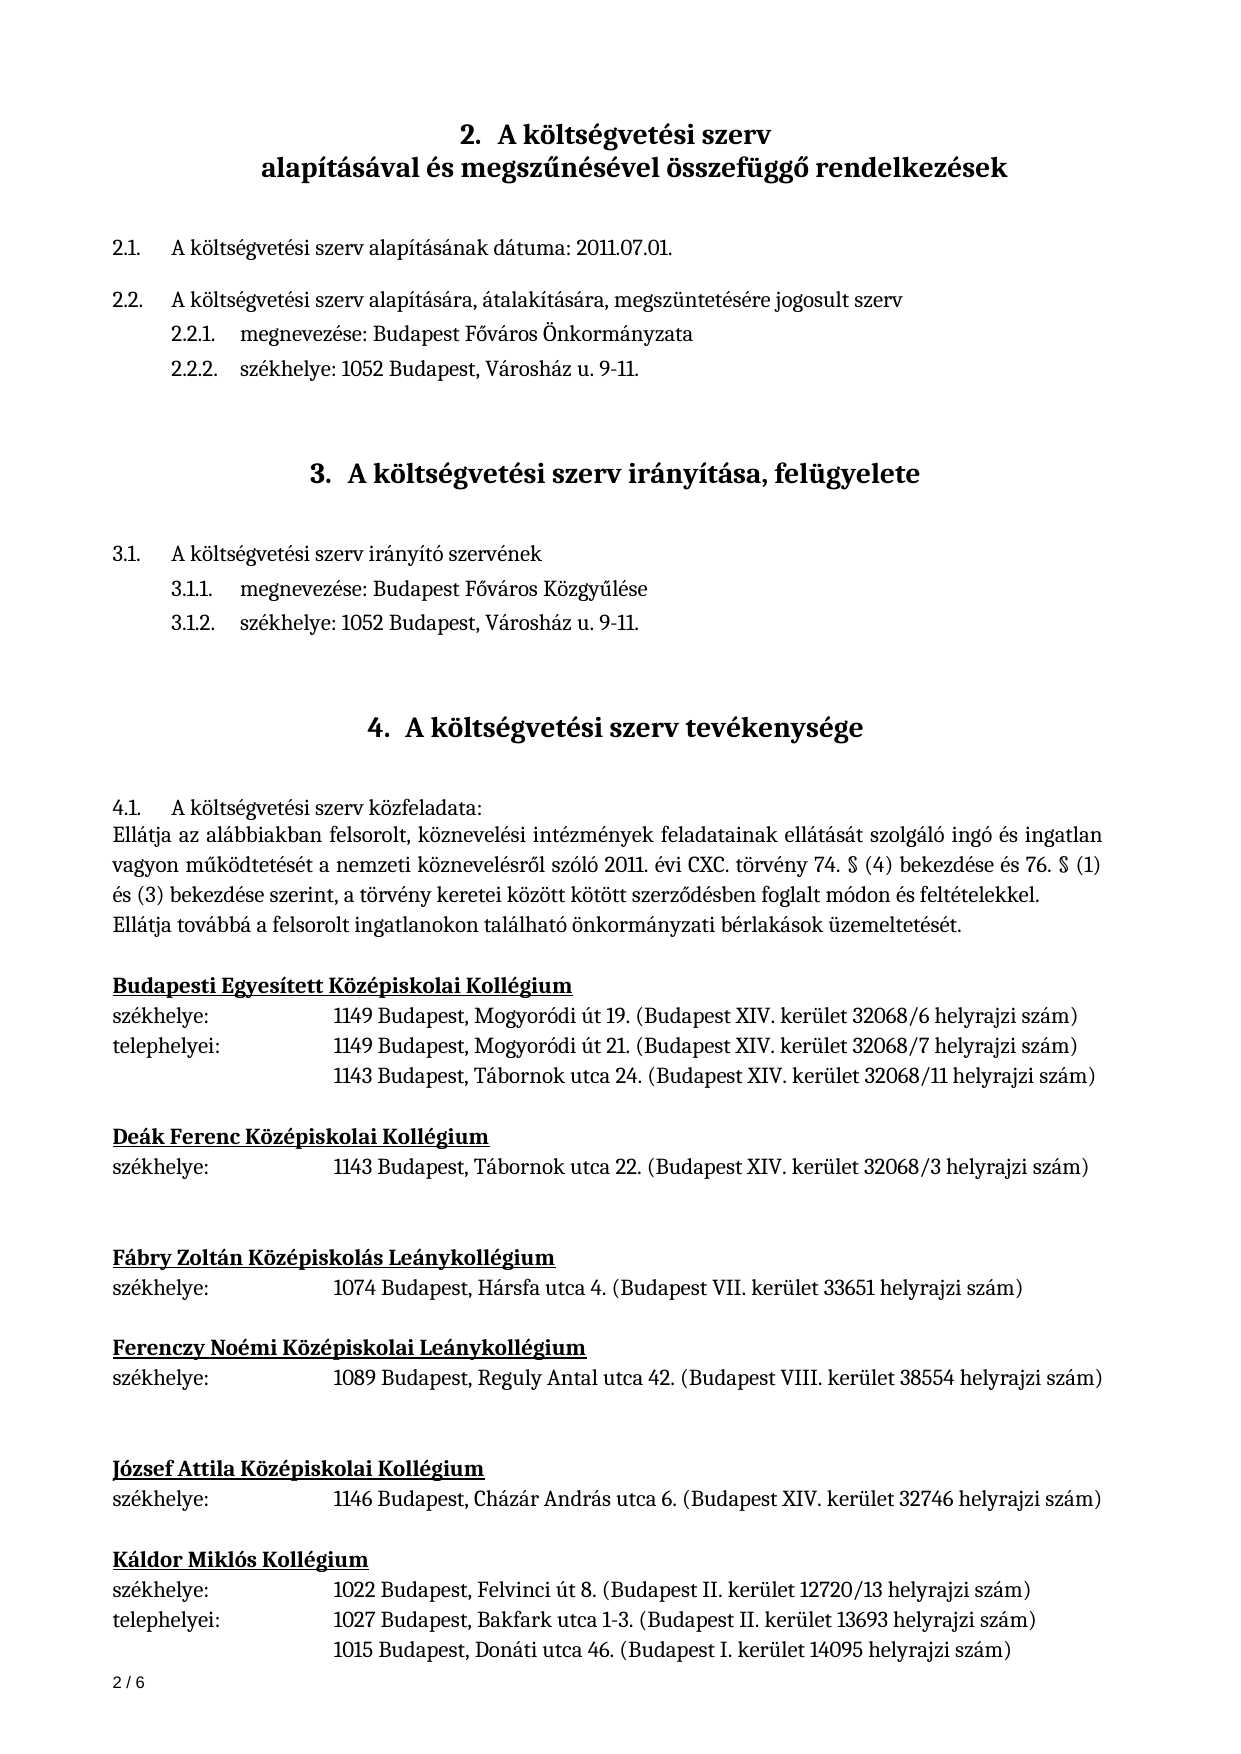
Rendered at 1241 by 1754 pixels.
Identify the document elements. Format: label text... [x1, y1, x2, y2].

text Fábry Zoltán Középiskolás Leánykollégium [112, 1244, 1104, 1271]
text székhelye: 1022 Budapest, Felvinci út 8. (Budapest II. kerület 12720/13 helyrajzi szám) [112, 1577, 1104, 1603]
list A költségvetési szerv közfeladata: [112, 795, 1134, 821]
list A költségvetési szerv alapításával és megszűnésével összefüggő rendelkezések [112, 118, 1119, 185]
text székhelye: 1074 Budapest, Hársfa utca 4. (Budapest VII. kerület 33651 helyrajzi szám) [112, 1274, 1104, 1301]
text Budapesti Egyesített Középiskolai Kollégium [112, 972, 1104, 999]
text Deák Ferenc Középiskolai Kollégium [112, 1123, 1104, 1150]
list A költségvetési szerv irányítása, felügyelete [112, 457, 1119, 491]
list megnevezése: Budapest Főváros Közgyűlése [171, 576, 1119, 602]
text 1015 Budapest, Donáti utca 46. (Budapest I. kerület 14095 helyrajzi szám) [260, 1637, 1104, 1663]
list A költségvetési szerv tevékenysége [112, 712, 1119, 745]
text székhelye: 1143 Budapest, Tábornok utca 22. (Budapest XIV. kerület 32068/3 helyrajzi szám) [112, 1154, 1104, 1180]
list A költségvetési szerv alapítására, átalakítására, megszüntetésére jogosult szerv [112, 287, 1104, 313]
text Ellátja az alábbiakban felsorolt, köznevelési intézmények feladatainak ellátását szolgáló ingó és ingatlan vagyon működtetését a nemzeti köznevelésről szóló 2011. évi CXC. törvény 74. § (4) bekezdése és 76. § (1) és (3) bekezdése szerint, a törvény keretei között kötött szerződésben foglalt módon és feltételekkel. [112, 821, 1104, 908]
list székhelye: 1052 Budapest, Városház u. 9-11. [171, 356, 1104, 382]
text székhelye: 1149 Budapest, Mogyoródi út 19. (Budapest XIV. kerület 32068/6 helyrajzi szám) [112, 1003, 1104, 1029]
text József Attila Középiskolai Kollégium [112, 1456, 1104, 1482]
list megnevezése: Budapest Főváros Önkormányzata [171, 321, 1104, 348]
list székhelye: 1052 Budapest, Városház u. 9-11. [171, 610, 1119, 637]
text székhelye: 1089 Budapest, Reguly Antal utca 42. (Budapest VIII. kerület 38554 helyrajzi szám) [112, 1365, 1104, 1392]
text Ellátja továbbá a felsorolt ingatlanokon található önkormányzati bérlakások üzemeltetését. [112, 912, 1104, 938]
text Káldor Miklós Kollégium [112, 1546, 1104, 1573]
list A költségvetési szerv irányító szervének [112, 541, 1104, 567]
list A költségvetési szerv alapításának dátuma: 2011.07.01. [112, 235, 1104, 262]
text székhelye: 1146 Budapest, Cházár András utca 6. (Budapest XIV. kerület 32746 helyrajzi szám) [112, 1486, 1104, 1512]
text telephelyei: 1149 Budapest, Mogyoródi út 21. (Budapest XIV. kerület 32068/7 helyrajzi szám) [112, 1033, 1104, 1059]
text Ferenczy Noémi Középiskolai Leánykollégium [112, 1335, 1104, 1361]
text telephelyei: 1027 Budapest, Bakfark utca 1-3. (Budapest II. kerület 13693 helyrajzi szám) [112, 1607, 1104, 1633]
text 1143 Budapest, Tábornok utca 24. (Budapest XIV. kerület 32068/11 helyrajzi szám) [112, 1063, 1104, 1089]
